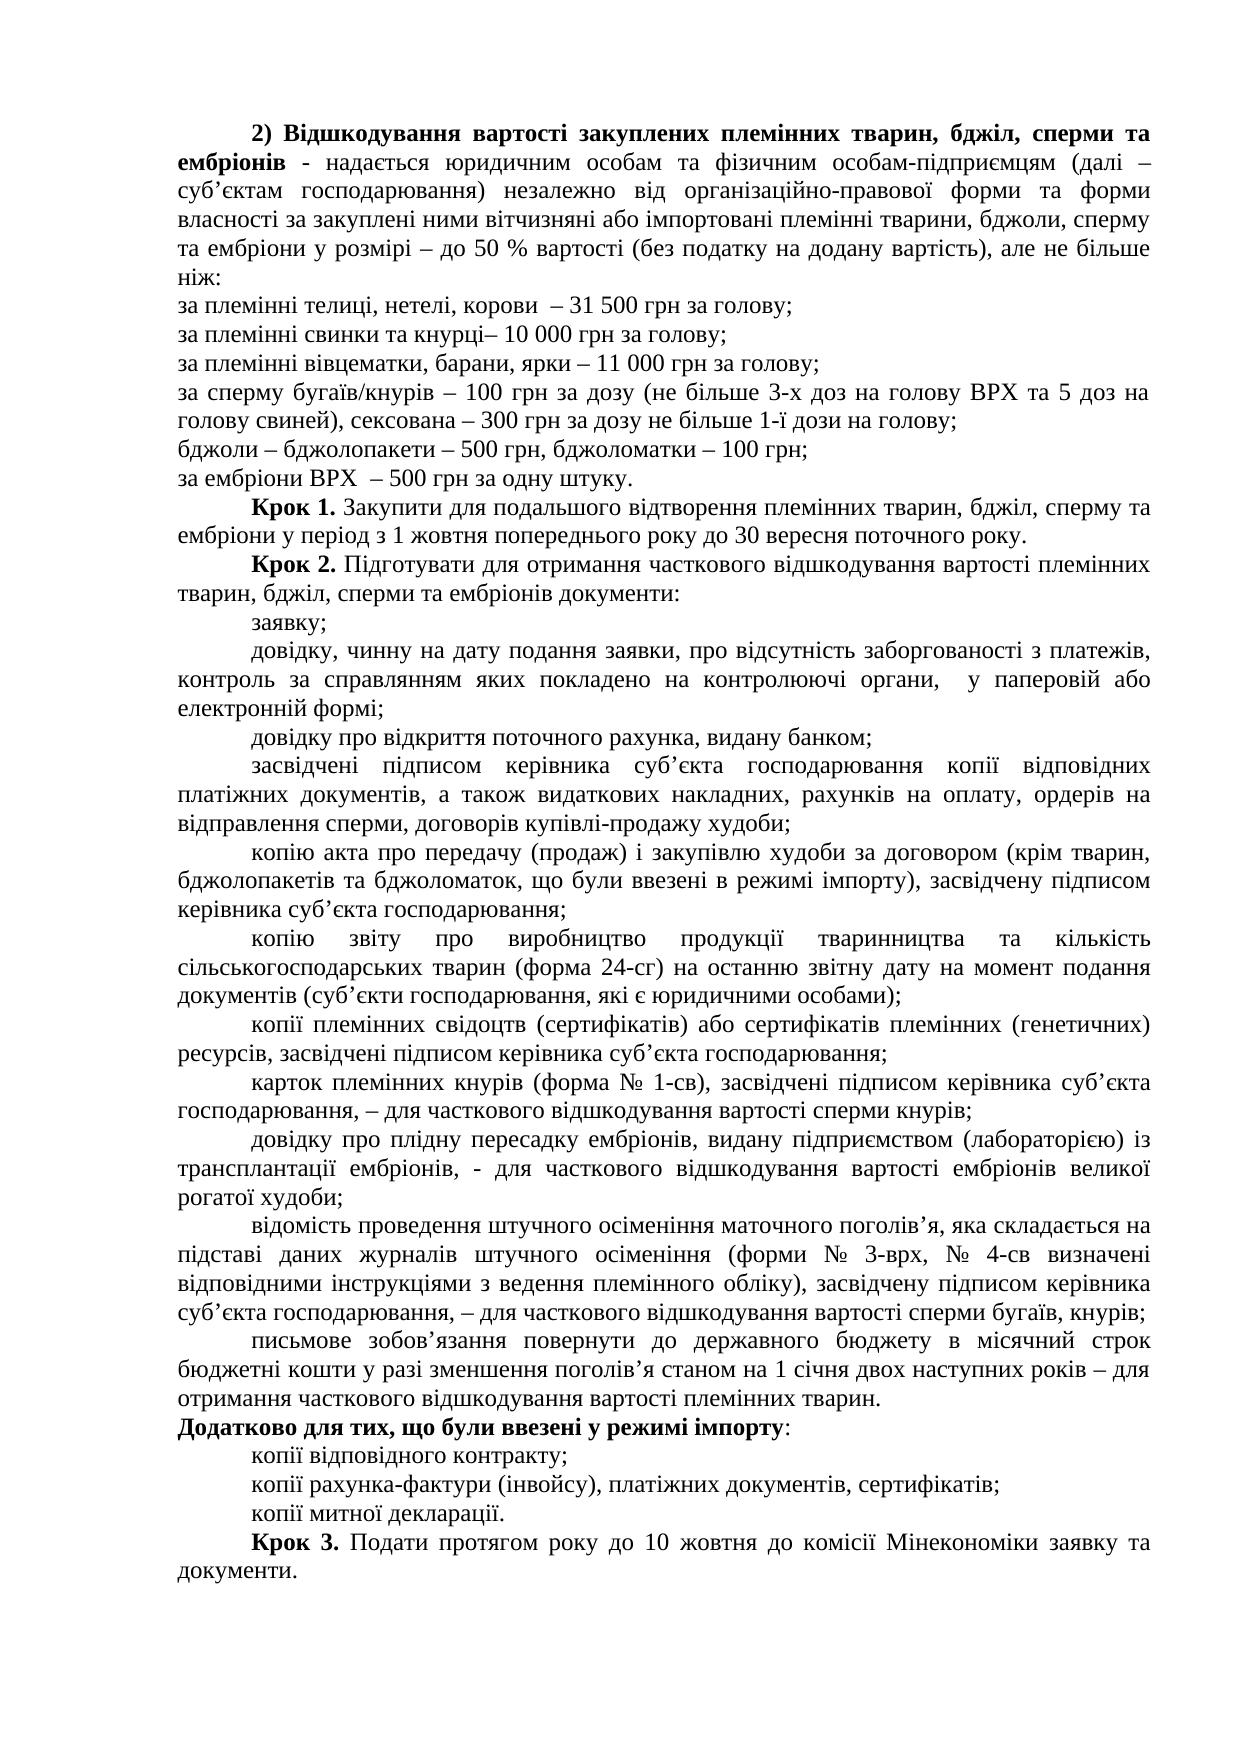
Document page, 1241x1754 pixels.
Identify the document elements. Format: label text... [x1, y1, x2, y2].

text Крок 1. Закупити для подальшого відтворення племінних тварин, бджіл, сперму та ембріони у період з 1 жовтня попереднього року до 30 вересня поточного року. [177, 492, 1152, 549]
text карток племінних кнурів (форма № 1-св), засвідчені підписом керівника суб’єкта господарювання, – для часткового відшкодування вартості сперми кнурів; [177, 1067, 1152, 1124]
text засвідчені підписом керівника суб’єкта господарювання копії відповідних платіжних документів, а також видаткових накладних, рахунків на оплату, ордерів на відправлення сперми, договорів купівлі-продажу худоби; [177, 751, 1152, 837]
text заявку; [177, 607, 1152, 636]
text письмове зобов’язання повернути до державного бюджету в місячний строк бюджетні кошти у разі зменшення поголів’я станом на 1 січня двох наступних років – для отримання часткового відшкодування вартості племінних тварин. [177, 1326, 1152, 1412]
text довідку про плідну пересадку ембріонів, видану підприємством (лабораторією) із трансплантації ембріонів, - для часткового відшкодування вартості ембріонів великої рогатої худоби; [177, 1124, 1152, 1211]
text Крок 3. Подати протягом року до 10 жовтня до комісії Мінекономіки заявку та документи. [177, 1527, 1152, 1584]
text копії митної декларації. [177, 1498, 1152, 1527]
text за сперму бугаїв/кнурів – 100 грн за дозу (не більше 3-х доз на голову ВРХ та 5 доз на голову свиней), сексована – 300 грн за дозу не більше 1-ї дози на голову; [177, 377, 1152, 434]
text за племінні телиці, нетелі, корови – 31 500 грн за голову; [177, 291, 1152, 319]
text відомість проведення штучного осіменіння маточного поголів’я, яка складається на підставі даних журналів штучного осіменіння (форми № 3-врх, № 4-св визначені відповідними інструкціями з ведення племінного обліку), засвідчену підписом керівника суб’єкта господарювання, – для часткового відшкодування вартості сперми бугаїв, кнурів; [177, 1211, 1152, 1326]
text довідку, чинну на дату подання заявки, про відсутність заборгованості з платежів, контроль за справлянням яких покладено на контролюючі органи, у паперовій або електронній формі; [177, 636, 1152, 722]
text за племінні вівцематки, барани, ярки – 11 000 грн за голову; [177, 348, 1152, 377]
text Додатково для тих, що були ввезені у режимі імпорту: [177, 1412, 1152, 1441]
text за ембріони ВРХ – 500 грн за одну штуку. [177, 463, 1152, 492]
text копії племінних свідоцтв (сертифікатів) або сертифікатів племінних (генетичних) ресурсів, засвідчені підписом керівника суб’єкта господарювання; [177, 1009, 1152, 1067]
text копії відповідного контракту; [177, 1441, 1152, 1469]
text копію звіту про виробництво продукції тваринництва та кількість сільськогосподарських тварин (форма 24-сг) на останню звітну дату на момент подання документів (суб’єкти господарювання, які є юридичними особами); [177, 923, 1152, 1009]
text 2) Відшкодування вартості закуплених племінних тварин, бджіл, сперми та ембріонів - надається юридичним особам та фізичним особам-підприємцям (далі – суб’єктам господарювання) незалежно від організаційно-правової форми та форми власності за закуплені ними вітчизняні або імпортовані племінні тварини, бджоли, сперму та ембріони у розмірі – до 50 % вартості (без податку на додану вартість), але не більше ніж: [177, 118, 1152, 291]
text копію акта про передачу (продаж) і закупівлю худоби за договором (крім тварин, бджолопакетів та бджоломаток, що були ввезені в режимі імпорту), засвідчену підписом керівника суб’єкта господарювання; [177, 837, 1152, 923]
text Крок 2. Підготувати для отримання часткового відшкодування вартості племінних тварин, бджіл, сперми та ембріонів документи: [177, 549, 1152, 607]
text за племінні свинки та кнурці– 10 000 грн за голову; [177, 319, 1152, 348]
text бджоли – бджолопакети – 500 грн, бджоломатки – 100 грн; [177, 434, 1152, 463]
text копії рахунка-фактури (інвойсу), платіжних документів, сертифікатів; [177, 1469, 1152, 1498]
text довідку про відкриття поточного рахунка, видану банком; [177, 722, 1152, 751]
